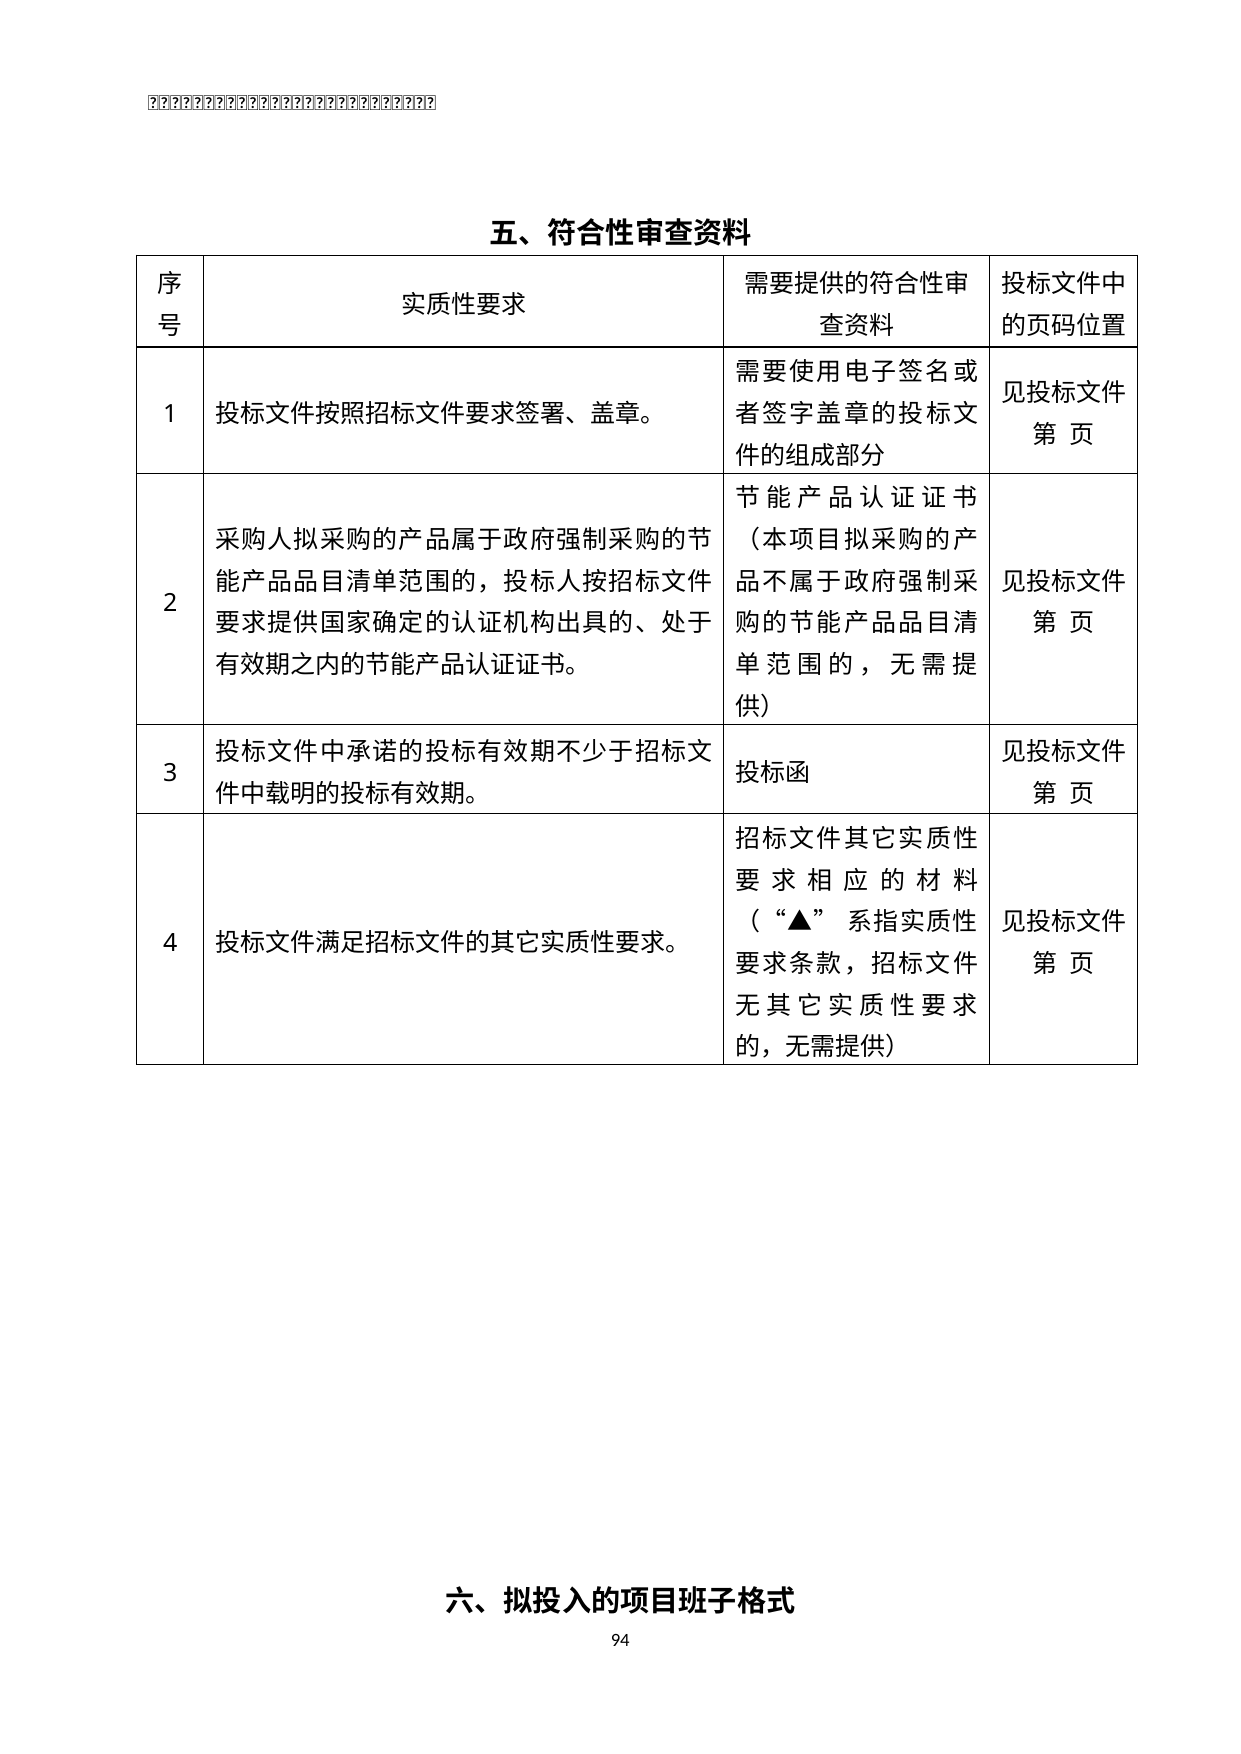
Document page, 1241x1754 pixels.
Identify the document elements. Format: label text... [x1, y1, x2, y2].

table_cell 3 [137, 725, 203, 813]
table_cell 见投标文件第 页 [990, 814, 1137, 1064]
table_header 序号 [137, 256, 203, 346]
table_cell 采购人拟采购的产品属于政府强制采购的节能产品品目清单范围的，投标人按招标文件要求提供国家确定的认证机构出具的、处于有效期之内的节能产品认证证书。 [204, 474, 723, 723]
table_cell 投标文件中承诺的投标有效期不少于招标文件中载明的投标有效期。 [204, 725, 723, 813]
table_cell 节能产品认证证书（本项目拟采购的产品不属于政府强制采购的节能产品品目清单范围的，无需提供） [724, 474, 989, 723]
table_cell 需要使用电子签名或者签字盖章的投标文件的组成部分 [724, 348, 989, 472]
table_header 需要提供的符合性审查资料 [724, 256, 989, 346]
table_cell 4 [137, 814, 203, 1064]
table_header 实质性要求 [204, 256, 723, 346]
table_cell 见投标文件 第 页 [990, 348, 1137, 472]
table_cell 见投标文件 第 页 [990, 474, 1137, 723]
table_cell 2 [137, 474, 203, 723]
table_cell 见投标文件第 页 [990, 725, 1137, 813]
table_cell 招标文件其它实质性要求相应的材料（“▲” 系指实质性要求条款，招标文件无其它实质性要求的，无需提供） [724, 814, 989, 1064]
table_header 投标文件中的页码位置 [990, 256, 1137, 346]
text 六、拟投入的项目班子格式 [148, 1567, 1092, 1623]
table_cell 投标函 [724, 725, 989, 813]
table_cell 投标文件满足招标文件的其它实质性要求。 [204, 814, 723, 1064]
table_cell 1 [137, 348, 203, 472]
text 五、符合性审查资料 [148, 198, 1092, 254]
table_cell 投标文件按照招标文件要求签署、盖章。 [204, 348, 723, 472]
